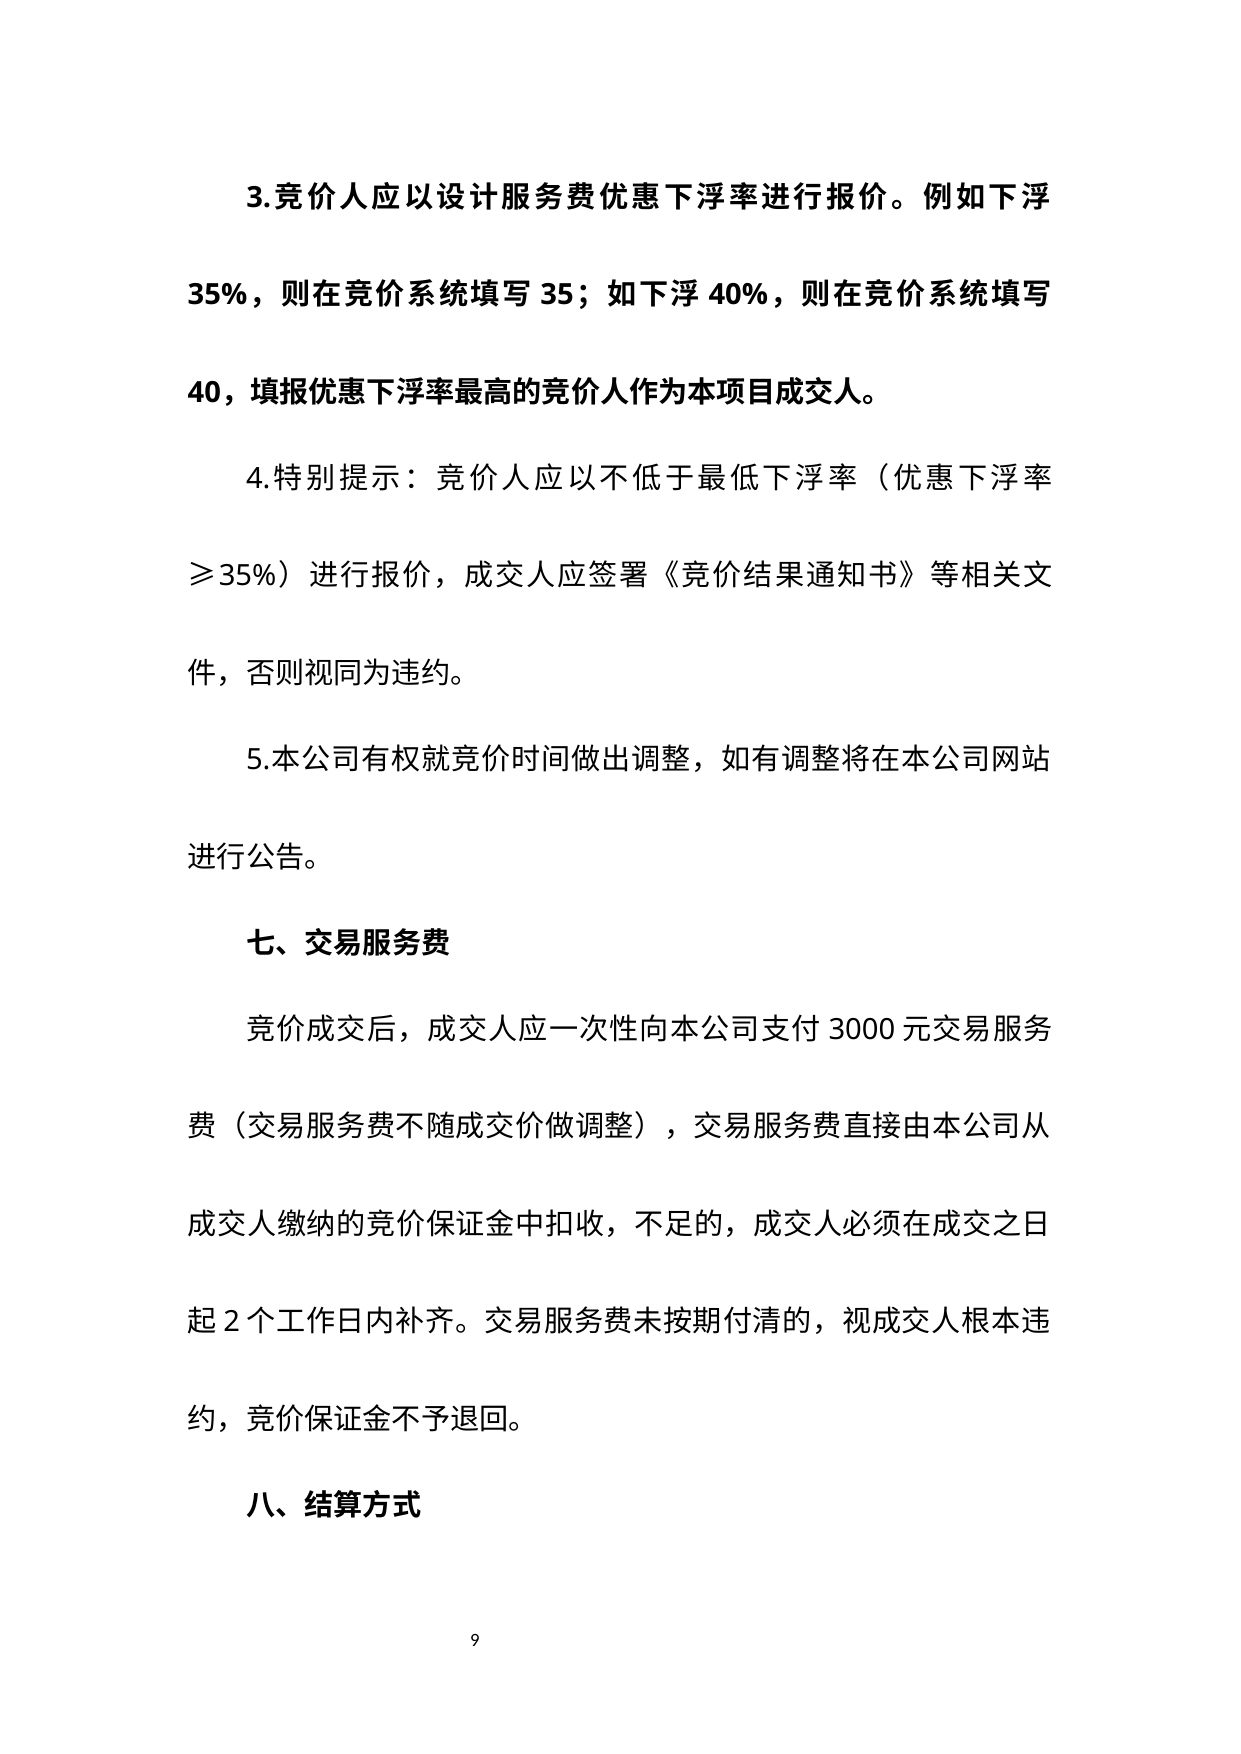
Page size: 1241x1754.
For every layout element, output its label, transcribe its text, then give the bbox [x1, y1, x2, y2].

text 5.本公司有权就竞价时间做出调整，如有调整将在本公司网站进行公告。 [187, 724, 1053, 887]
text 八、结算方式 [187, 1470, 1053, 1535]
text 七、交易服务费 [187, 908, 1053, 973]
text 4.特别提示：竞价人应以不低于最低下浮率（优惠下浮率≥35%）进行报价，成交人应签署《竞价结果通知书》等相关文件，否则视同为违约。 [187, 443, 1053, 703]
text 竞价成交后，成交人应一次性向本公司支付3000元交易服务费（交易服务费不随成交价做调整），交易服务费直接由本公司从成交人缴纳的竞价保证金中扣收，不足的，成交人必须在成交之日起2个工作日内补齐。交易服务费未按期付清的，视成交人根本违约，竞价保证金不予退回。 [187, 994, 1053, 1449]
text 3.竞价人应以设计服务费优惠下浮率进行报价。例如下浮35%，则在竞价系统填写35；如下浮40%，则在竞价系统填写40，填报优惠下浮率最高的竞价人作为本项目成交人。 [187, 162, 1053, 422]
